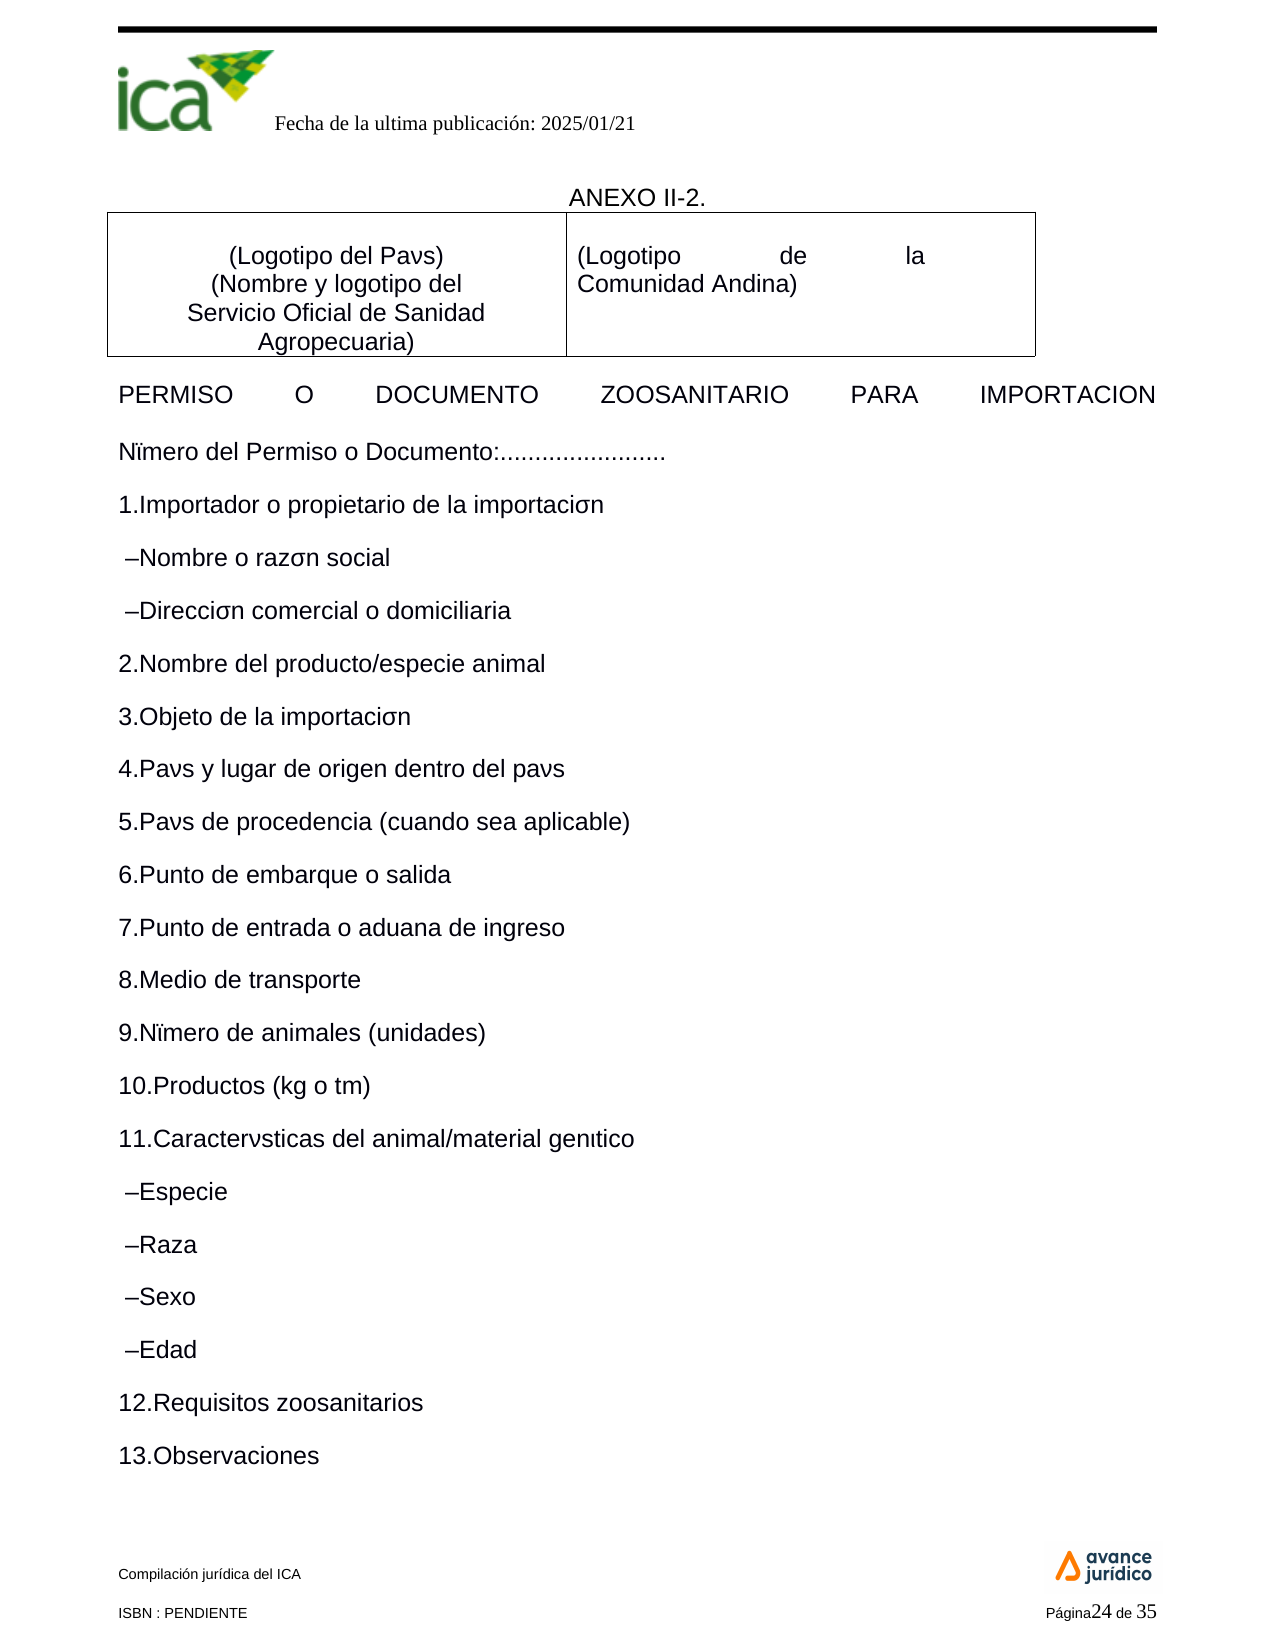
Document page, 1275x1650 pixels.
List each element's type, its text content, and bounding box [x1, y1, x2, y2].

text 1.Importador o propietario de la importaciσn [118, 490, 1157, 519]
text &$ANEXO II-2. [118, 183, 1157, 212]
text 2.Nombre del producto/especie animal [118, 649, 1157, 677]
table_header (Logotipo del Paνs) (Nombre y logotipo del Servicio Oficial de Sanidad Agropecuaria) [108, 213, 566, 356]
text 9.Nϊmero de animales (unidades) [118, 1018, 1157, 1047]
text –Direcciσn comercial o domiciliaria [118, 596, 1157, 624]
text 5.Paνs de procedencia (cuando sea aplicable) [118, 807, 1157, 836]
text 4.Paνs y lugar de origen dentro del paνs [118, 754, 1157, 783]
text PERMISO O DOCUMENTO ZOOSANITARIO PARA IMPORTACION Nϊmero del Permiso o Documento:........................ [118, 380, 1157, 466]
text 3.Objeto de la importaciσn [118, 701, 1157, 730]
text 13.Observaciones [118, 1441, 1157, 1469]
text –Raza [118, 1229, 1157, 1258]
text –Especie [118, 1177, 1157, 1206]
table_header (Logotipo de la Comunidad Andina) [567, 213, 1035, 356]
text –Nombre o razσn social [118, 543, 1157, 572]
text 12.Requisitos zoosanitarios [118, 1388, 1157, 1417]
text 8.Medio de transporte [118, 966, 1157, 994]
text –Edad [118, 1335, 1157, 1364]
text 11.Caracterνsticas del animal/material genιtico [118, 1124, 1157, 1153]
text 6.Punto de embarque o salida [118, 860, 1157, 889]
text –Sexo [118, 1282, 1157, 1311]
text 7.Punto de entrada o aduana de ingreso [118, 913, 1157, 941]
text 10.Productos (kg o tm) [118, 1071, 1157, 1100]
